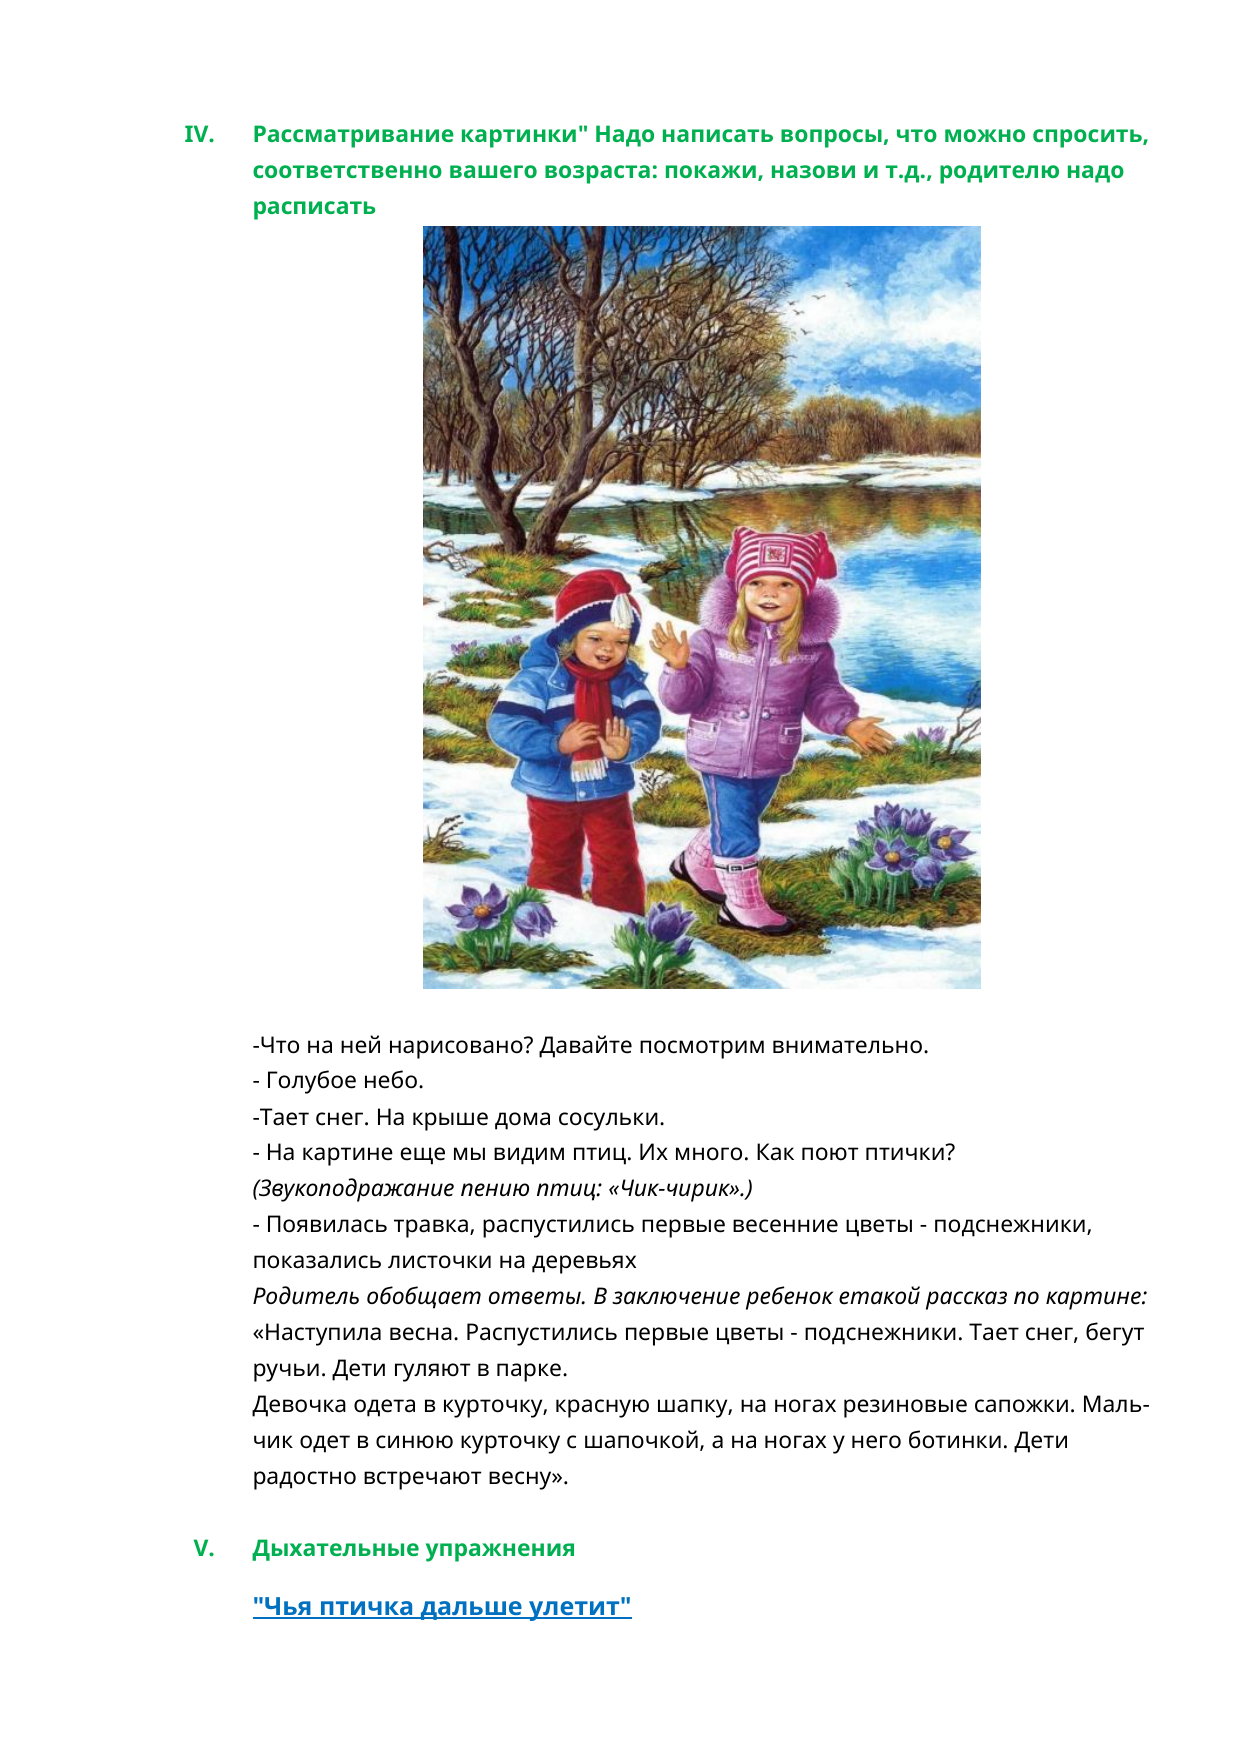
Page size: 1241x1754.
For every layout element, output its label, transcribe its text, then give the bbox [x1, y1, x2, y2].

text "Чья птичка дальше улетит" [252, 1588, 1152, 1622]
picture [423, 226, 981, 989]
list Родитель обобщает ответы. В заключение ребенок етакой рассказ по картине: [252, 1280, 1152, 1311]
list (Звукоподражание пению птиц: «Чик-чирик».) [252, 1172, 1152, 1203]
list - На картине еще мы видим птиц. Их много. Как поют птички? [252, 1136, 1152, 1168]
list Рассматривание картинки" Надо написать вопросы, что можно спросить, соответственно вашего возраста: покажи, назови и т.д., родителю надо расписать [215, 118, 1152, 221]
list Дыхательные упражнения [215, 1532, 1152, 1563]
list - Голубое небо. [252, 1064, 1152, 1096]
list -Тает снег. На крыше дома сосульки. [252, 1100, 1152, 1132]
list - Появилась травка, распустились первые весенние цветы - подснежники, показались листочки на деревьях [252, 1208, 1152, 1275]
list Девочка одета в курточку, красную шапку, на ногах резиновые сапожки. Мальчик одет в синюю курточку с шапочкой, а на ногах у него ботинки. Дети радостно встречают весну». [252, 1388, 1152, 1491]
list «Наступила весна. Распустились первые цветы - подснежники. Тает снег, бегут ручьи. Дети гуляют в парке. [252, 1316, 1152, 1383]
list -Что на ней нарисовано? Давайте посмотрим внимательно. [252, 1028, 1152, 1060]
